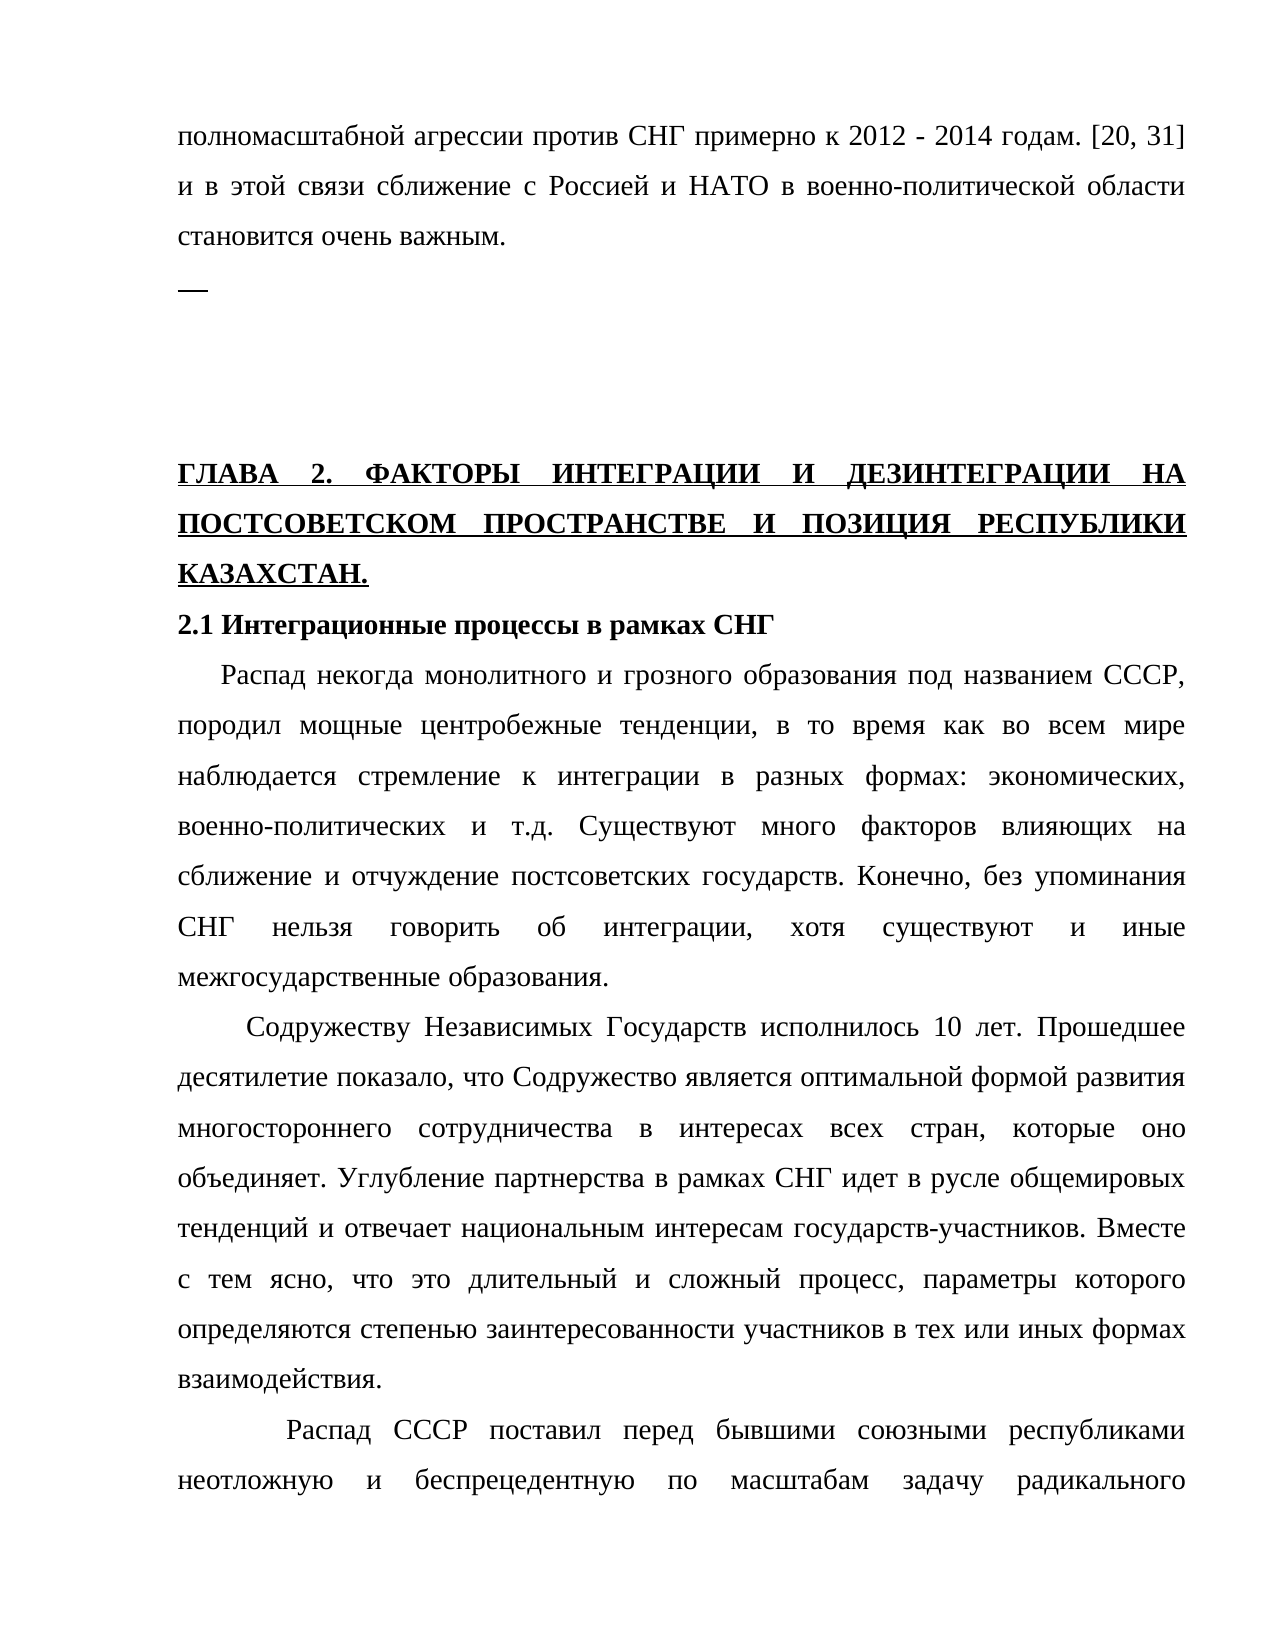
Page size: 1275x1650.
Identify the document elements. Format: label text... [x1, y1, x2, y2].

text ГЛАВА 2. ФАКТОРЫ ИНТЕГРАЦИИ И ДЕЗИНТЕГРАЦИИ НА ПОСТСОВЕТСКОМ ПРОСТРАНСТВЕ И ПОЗИЦИЯ РЕСПУБЛИКИ КАЗАХСТАН. [177, 456, 1186, 485]
text ГЛАВА 2. ФАКТОРЫ ИНТЕГРАЦИИ И ДЕЗИНТЕГРАЦИИ НА ПОСТСОВЕТСКОМ ПРОСТРАНСТВЕ И ПОЗИЦИЯ РЕСПУБЛИКИ КАЗАХСТАН. [177, 486, 1186, 535]
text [177, 1412, 1186, 1496]
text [177, 118, 1186, 252]
text 2.1 Интеграционные процессы в рамках СНГ [177, 607, 1186, 641]
text ГЛАВА 2. ФАКТОРЫ ИНТЕГРАЦИИ И ДЕЗИНТЕГРАЦИИ НА ПОСТСОВЕТСКОМ ПРОСТРАНСТВЕ И ПОЗИЦИЯ РЕСПУБЛИКИ КАЗАХСТАН. [177, 536, 1186, 590]
text Содружеству Независимых Государств исполнилось 10 лет. Прошедшее десятилетие показало, что Содружество является оптимальной формой развития многостороннего сотрудничества в интересах всех стран, которые оно объединяет. Углубление партнерства в рамках СНГ идет в русле общемировых тенденций и отвечает национальным интересам государств-участников. Вместе с тем ясно, что это длительный и сложный процесс, параметры которого определяются степенью заинтересованности участников в тех или иных формах взаимодействия. [177, 1009, 1186, 1395]
text Распад некогда монолитного и грозного образования под названием СССР, породил мощные центробежные тенденции, в то время как во всем мире наблюдается стремление к интеграции в разных формах: экономических, военно-политических и т.д. Существуют много факторов влияющих на сближение и отчуждение постсоветских государств. Конечно, без упоминания СНГ нельзя говорить об интеграции, хотя существуют и иные межгосударственные образования. [177, 657, 1186, 993]
